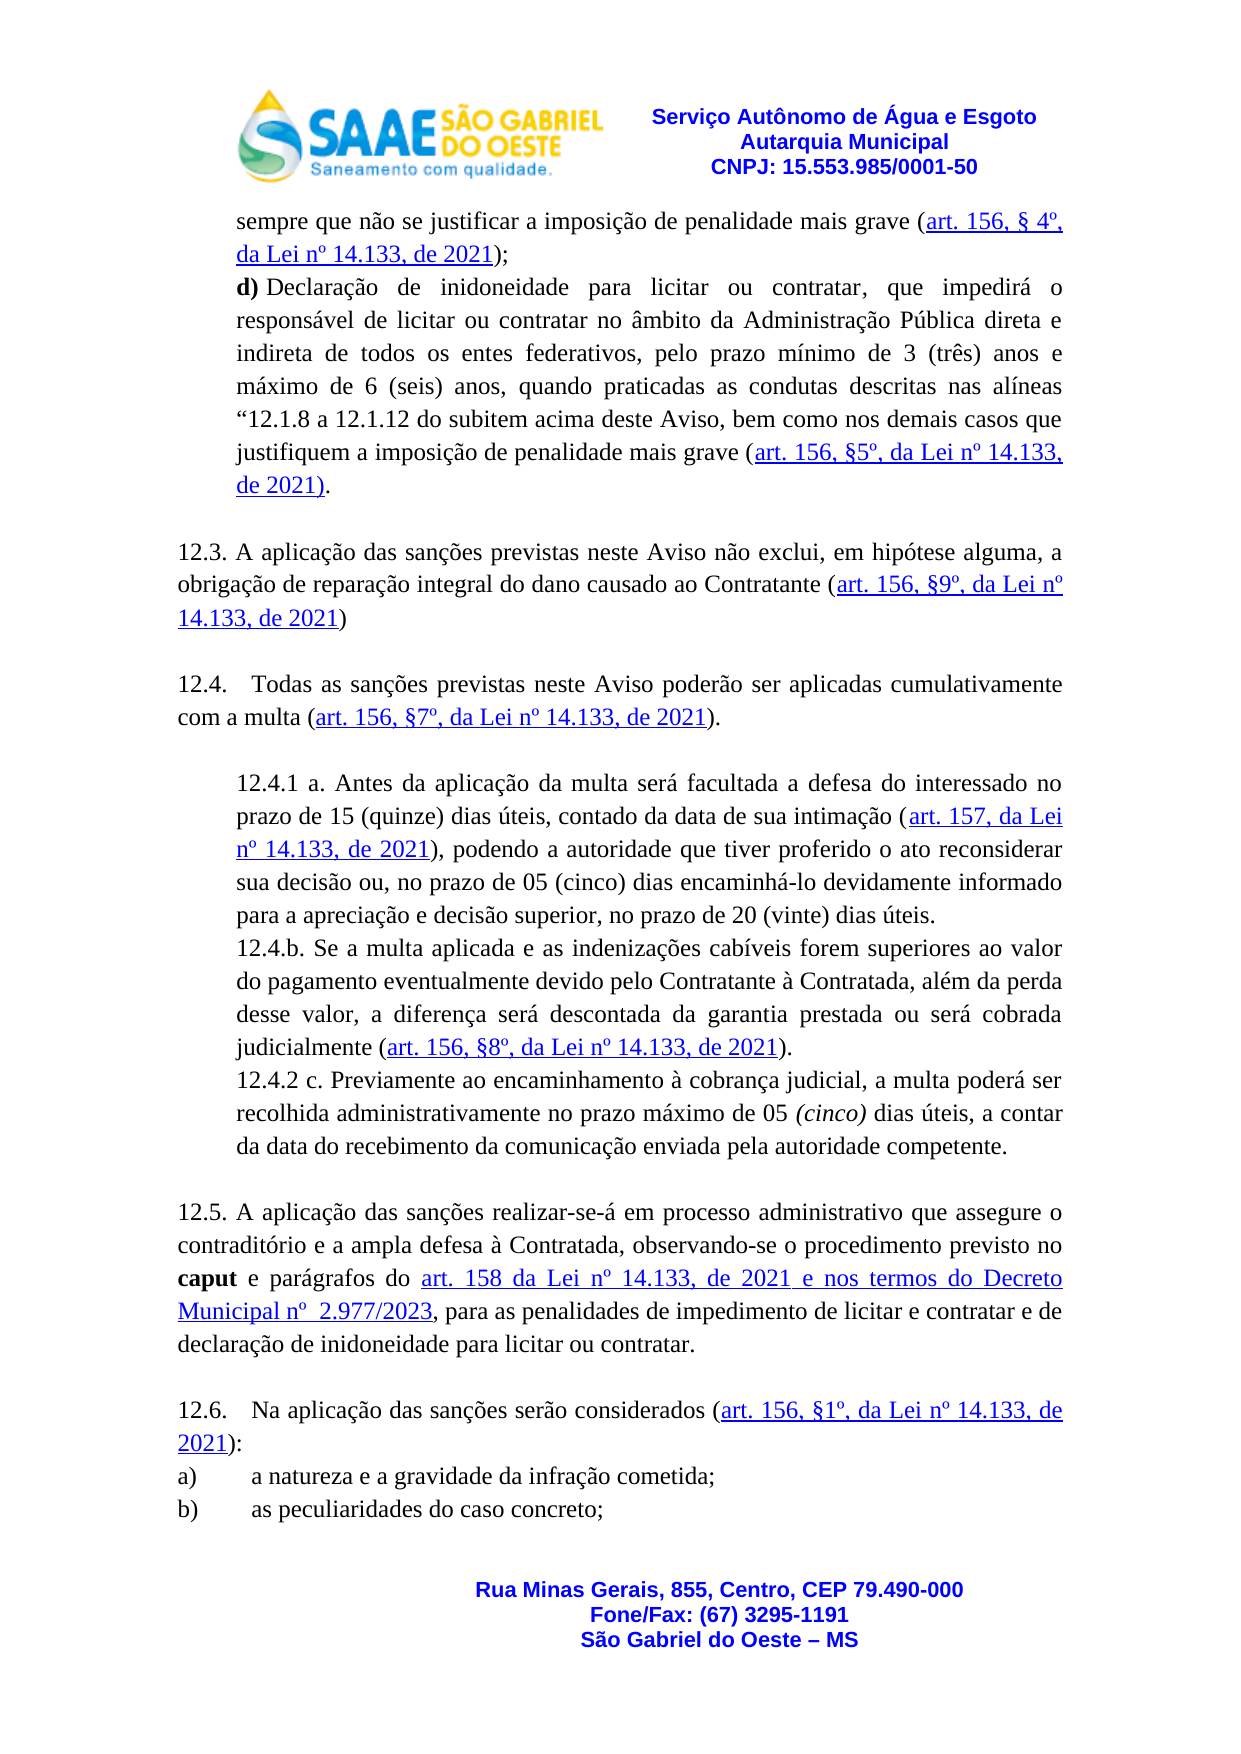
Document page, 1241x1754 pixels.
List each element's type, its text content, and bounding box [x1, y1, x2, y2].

picture [229, 80, 614, 188]
text 12.3. A aplicação das sanções previstas neste Aviso não exclui, em hipótese alguma, a obrigação de reparação integral do dano causado ao Contratante (art. 156, §9º, da Lei nº 14.133, de 2021) [177, 537, 1063, 631]
text 12.4.2 c. Previamente ao encaminhamento à cobrança judicial, a multa poderá ser recolhida administrativamente no prazo máximo de 05 (cinco) dias úteis, a contar da data do recebimento da comunicação enviada pela autoridade competente. [236, 1065, 1063, 1160]
list Declaração de inidoneidade para licitar ou contratar, que impedirá o responsável de licitar ou contratar no âmbito da Administração Pública direta e indireta de todos os entes federativos, pelo prazo mínimo de 3 (três) anos e máximo de 6 (seis) anos, quando praticadas as condutas descritas nas alíneas “12.1.8 a 12.1.12 do subitem acima deste Aviso, bem como nos demais casos que justifiquem a imposição de penalidade mais grave (art. 156, §5º, da Lei nº 14.133, de 2021). [236, 272, 1063, 499]
list as peculiaridades do caso concreto; [177, 1494, 1063, 1523]
text 12.4.1 a. Antes da aplicação da multa será facultada a defesa do interessado no prazo de 15 (quinze) dias úteis, contado da data de sua intimação (art. 157, da Lei nº 14.133, de 2021), podendo a autoridade que tiver proferido o ato reconsiderar sua decisão ou, no prazo de 05 (cinco) dias encaminhá-lo devidamente informado para a apreciação e decisão superior, no prazo de 20 (vinte) dias úteis. [236, 768, 1063, 928]
text 12.4.b. Se a multa aplicada e as indenizações cabíveis forem superiores ao valor do pagamento eventualmente devido pelo Contratante à Contratada, além da perda desse valor, a diferença será descontada da garantia prestada ou será cobrada judicialmente (art. 156, §8º, da Lei nº 14.133, de 2021). [236, 933, 1063, 1061]
text 12.5. A aplicação das sanções realizar-se-á em processo administrativo que assegure o contraditório e a ampla defesa à Contratada, observando-se o procedimento previsto no caput e parágrafos do art. 158 da Lei nº 14.133, de 2021 e nos termos do Decreto Municipal nº 2.977/2023, para as penalidades de impedimento de licitar e contratar e de declaração de inidoneidade para licitar ou contratar. [177, 1197, 1063, 1358]
list Na aplicação das sanções serão considerados (art. 156, §1º, da Lei nº 14.133, de 2021): [177, 1395, 1063, 1457]
list a natureza e a gravidade da infração cometida; [177, 1461, 1063, 1490]
list Todas as sanções previstas neste Aviso poderão ser aplicadas cumulativamente com a multa (art. 156, §7º, da Lei nº 14.133, de 2021). [177, 669, 1063, 730]
